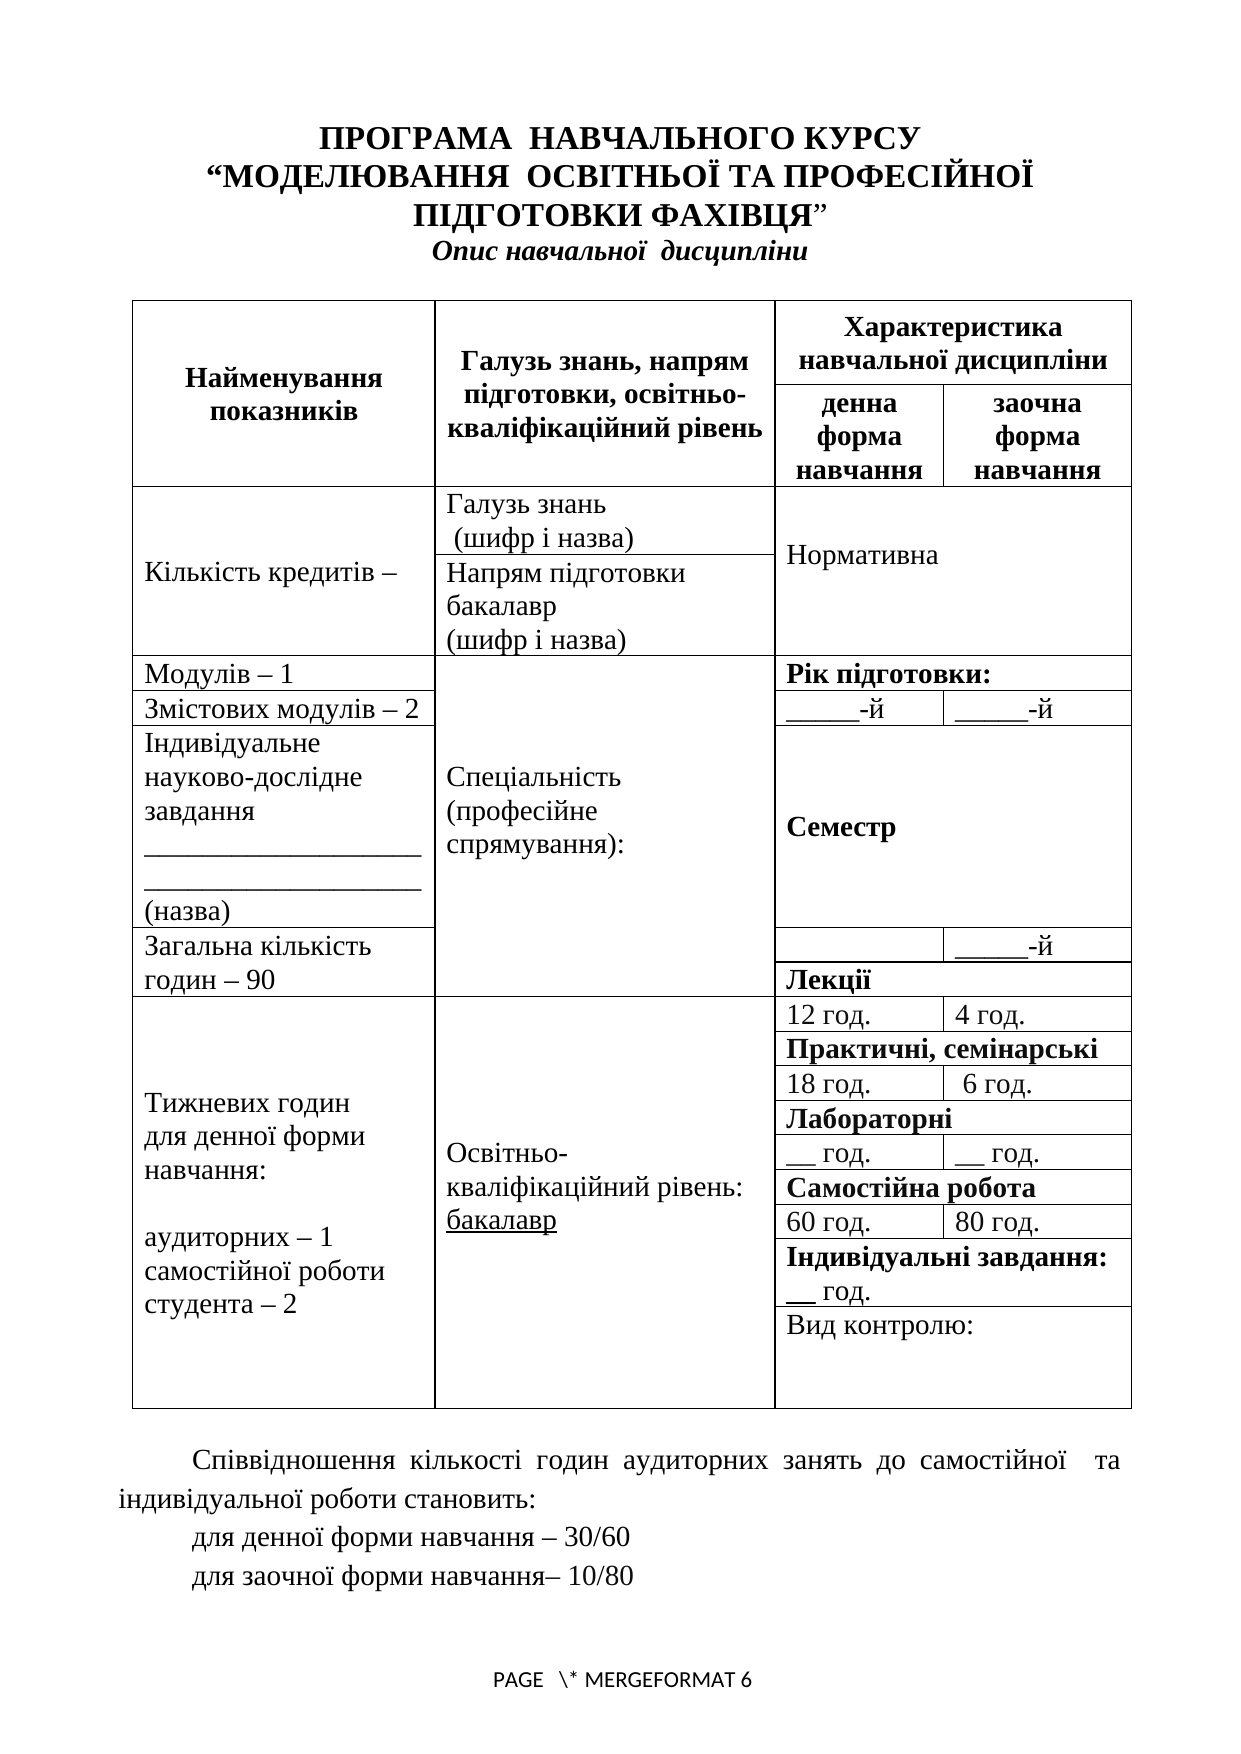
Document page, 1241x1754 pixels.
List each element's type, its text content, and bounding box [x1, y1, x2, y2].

table_cell Модулів – 1 [133, 656, 434, 690]
table_cell Освітньо-кваліфікаційний рівень: бакалавр [436, 997, 774, 1408]
text “МОДЕЛЮВАННЯ ОСВІТНЬОЇ ТА ПРОФЕСІЙНОЇ ПІДГОТОВКИ ФАХІВЦЯ” [118, 156, 1122, 233]
table_cell 12 год. [776, 997, 943, 1031]
table_cell Семестр [776, 726, 1131, 927]
table_cell 4 год. [944, 997, 1131, 1031]
table_cell Практичні, семінарські [776, 1032, 1131, 1065]
text Співвідношення кількості годин аудиторних занять до самостійної та індивідуальної роботи становить: [118, 1442, 1122, 1514]
table_cell __ год. [944, 1135, 1131, 1169]
table_cell денна форма навчання [776, 385, 943, 486]
table_cell заочна форма навчання [944, 385, 1131, 486]
table_cell Спеціальність (професійне спрямування): [436, 656, 774, 996]
table_cell Тижневих годин для денної форми навчання: аудиторних – 1 самостійної роботи студента – 2 [133, 997, 434, 1408]
table_cell Напрям підготовки бакалавр (шифр і назва) [436, 555, 774, 655]
table_cell Рік підготовки: [776, 656, 1131, 690]
text для заочної форми навчання– 10/80 [118, 1558, 1122, 1592]
table_cell 80 год. [944, 1205, 1131, 1238]
table_cell Нормативна [776, 487, 1131, 655]
table_cell 18 год. [776, 1066, 943, 1100]
table_cell Вид контролю: [776, 1307, 1131, 1408]
text для денної форми навчання – 30/60 [118, 1519, 1122, 1553]
table_cell __ год. [776, 1135, 943, 1169]
table_cell Індивідуальні завдання: __ год. [776, 1239, 1131, 1306]
table_cell Кількість кредитів – [133, 487, 434, 655]
table_cell Загальна кількість годин – 90 [133, 928, 434, 996]
table_cell Галузь знань (шифр і назва) [436, 487, 774, 554]
table_header Найменування показників [133, 301, 434, 486]
table_header Характеристика навчальної дисципліни [776, 301, 1131, 384]
table_cell Лабораторні [776, 1101, 1131, 1134]
text ПРОГРАМА НАВЧАЛЬНОГО КУРСУ [118, 118, 1122, 156]
table_cell [776, 928, 943, 961]
table_cell Самостійна робота [776, 1170, 1131, 1203]
table_header Галузь знань, напрям підготовки, освітньо-кваліфікаційний рівень [436, 301, 774, 486]
table_cell Індивідуальне науково-дослідне завдання ______________________________________ (назва) [133, 726, 434, 927]
text Опис навчальної дисципліни [118, 233, 1122, 267]
table_cell _____-й [776, 691, 943, 724]
table_cell _____-й [944, 928, 1131, 961]
table_cell _____-й [944, 691, 1131, 724]
table_cell Змістових модулів – 2 [133, 691, 434, 724]
table_cell 6 год. [944, 1066, 1131, 1100]
table_cell Лекції [776, 963, 1131, 996]
table_cell 60 год. [776, 1205, 943, 1238]
